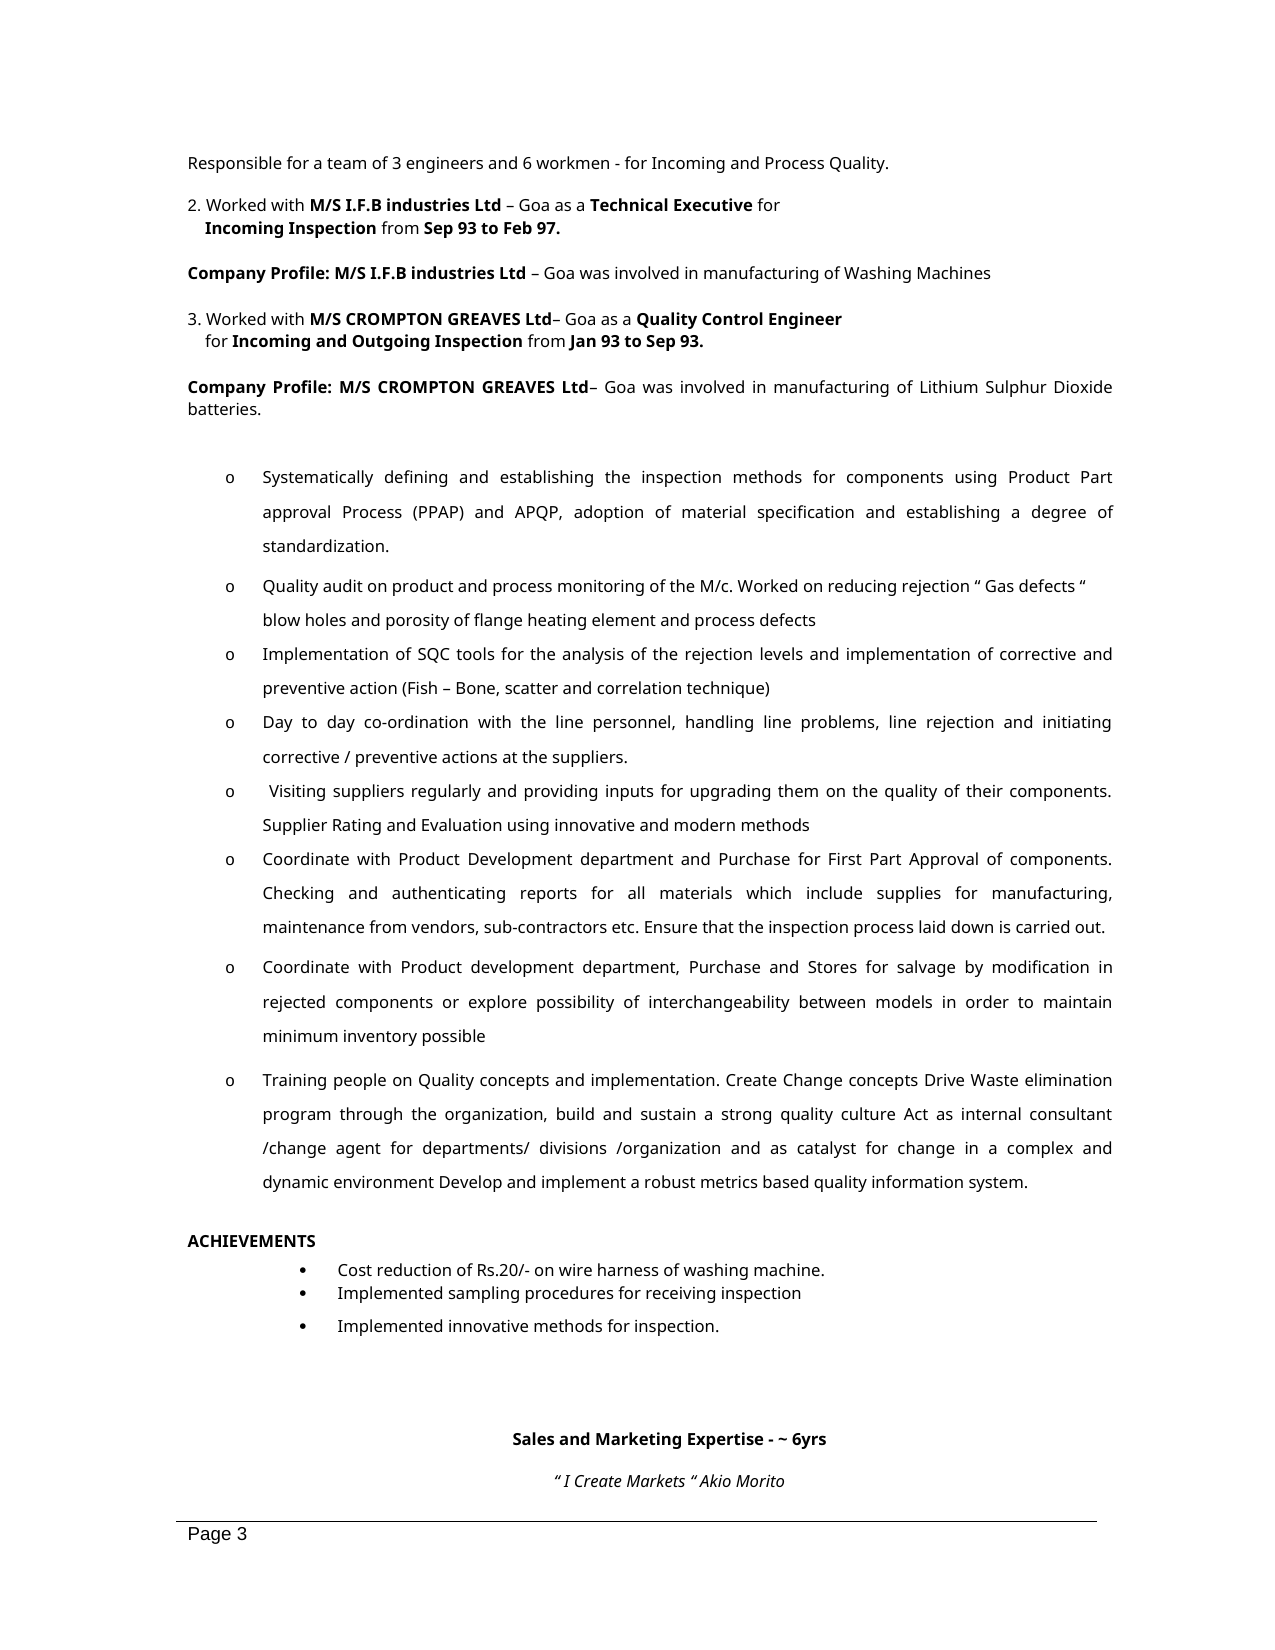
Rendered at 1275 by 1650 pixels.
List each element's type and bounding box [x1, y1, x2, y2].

table_cell [176, 152, 1125, 1515]
